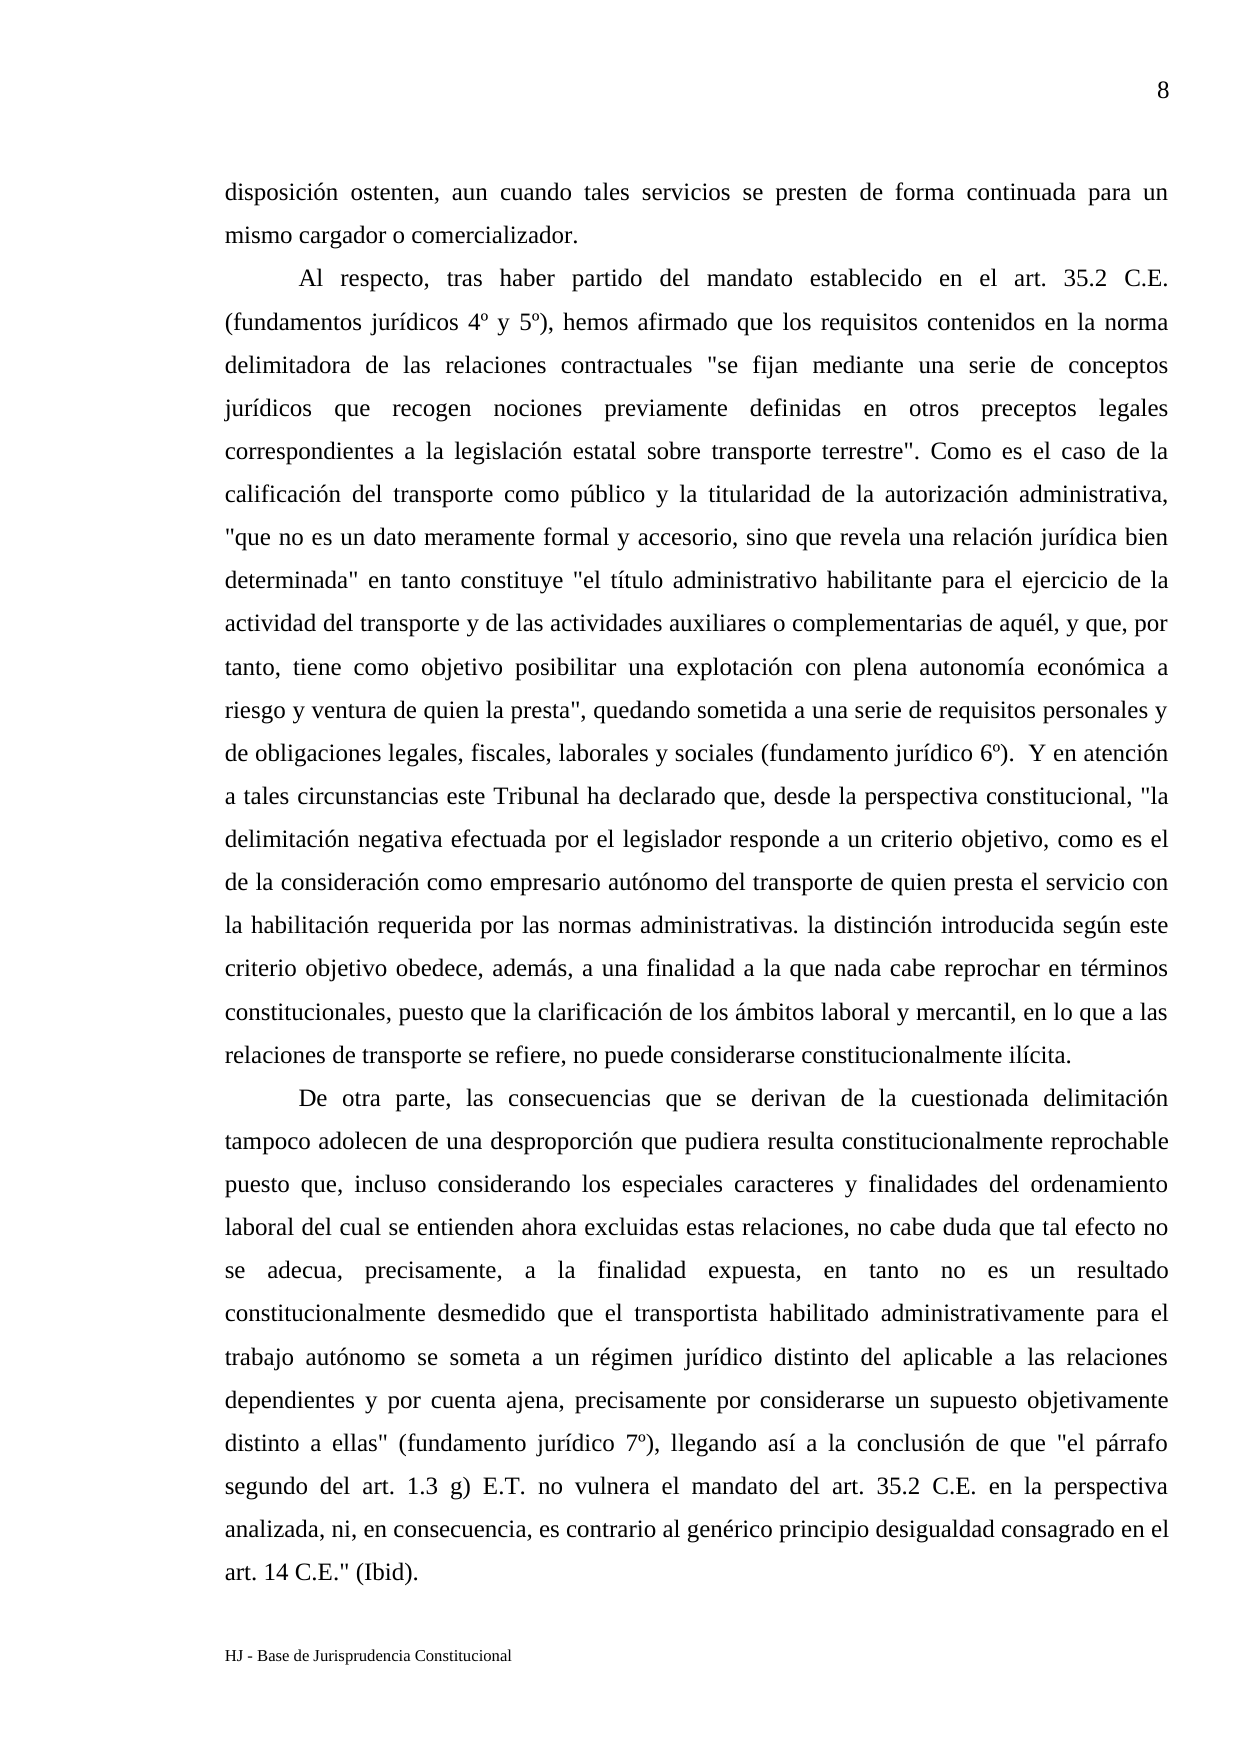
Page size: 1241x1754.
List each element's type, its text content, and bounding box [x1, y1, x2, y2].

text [224, 177, 1169, 249]
text Al respecto, tras haber partido del mandato establecido en el art. 35.2 C.E. (fundamentos jurídicos 4º y 5º), hemos afirmado que los requisitos contenidos en la norma delimitadora de las relaciones contractuales "se fijan mediante una serie de conceptos jurídicos que recogen nociones previamente definidas en otros preceptos legales correspondientes a la legislación estatal sobre transporte terrestre". Como es el caso de la calificación del transporte como público y la titularidad de la autorización administrativa, "que no es un dato meramente formal y accesorio, sino que revela una relación jurídica bien determinada" en tanto constituye "el título administrativo habilitante para el ejercicio de la actividad del transporte y de las actividades auxiliares o complementarias de aquél, y que, por tanto, tiene como objetivo posibilitar una explotación con plena autonomía económica a riesgo y ventura de quien la presta", quedando sometida a una serie de requisitos personales y de obligaciones legales, fiscales, laborales y sociales (fundamento jurídico 6º). Y en atención a tales circunstancias este Tribunal ha declarado que, desde la perspectiva constitucional, "la delimitación negativa efectuada por el legislador responde a un criterio objetivo, como es el de la consideración como empresario autónomo del transporte de quien presta el servicio con la habilitación requerida por las normas administrativas. la distinción introducida según este criterio objetivo obedece, además, a una finalidad a la que nada cabe reprochar en términos constitucionales, puesto que la clarificación de los ámbitos laboral y mercantil, en lo que a las relaciones de transporte se refiere, no puede considerarse constitucionalmente ilícita. [224, 263, 1169, 1068]
text De otra parte, las consecuencias que se derivan de la cuestionada delimitación tampoco adolecen de una desproporción que pudiera resulta constitucionalmente reprochable puesto que, incluso considerando los especiales caracteres y finalidades del ordenamiento laboral del cual se entienden ahora excluidas estas relaciones, no cabe duda que tal efecto no se adecua, precisamente, a la finalidad expuesta, en tanto no es un resultado constitucionalmente desmedido que el transportista habilitado administrativamente para el trabajo autónomo se someta a un régimen jurídico distinto del aplicable a las relaciones dependientes y por cuenta ajena, precisamente por considerarse un supuesto objetivamente distinto a ellas" (fundamento jurídico 7º), llegando así a la conclusión de que "el párrafo segundo del art. 1.3 g) E.T. no vulnera el mandato del art. 35.2 C.E. en la perspectiva analizada, ni, en consecuencia, es contrario al genérico principio desigualdad consagrado en el art. 14 C.E." (Ibid). [224, 1083, 1169, 1586]
